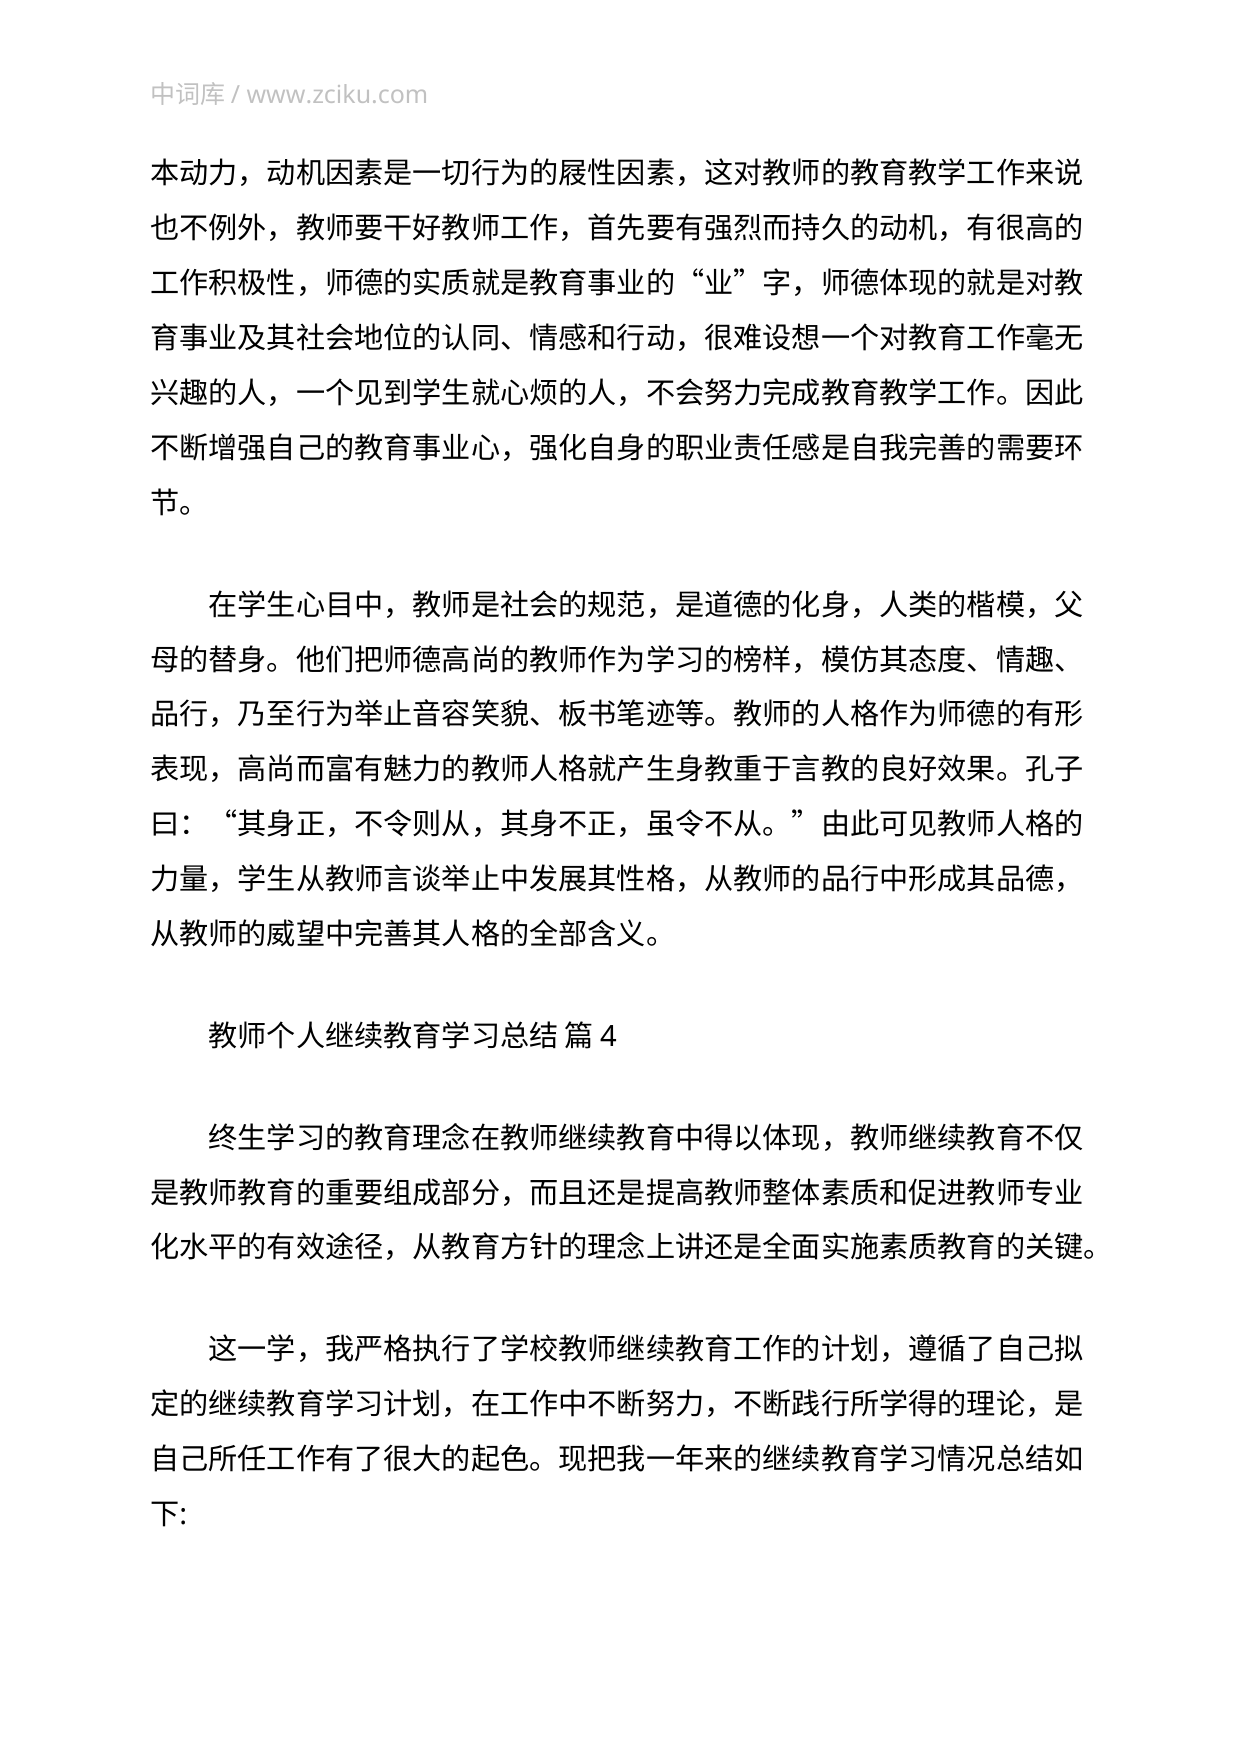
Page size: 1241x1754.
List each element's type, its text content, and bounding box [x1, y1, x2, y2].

text 教师个人继续教育学习总结 篇4 [150, 1012, 1090, 1055]
text 终生学习的教育理念在教师继续教育中得以体现，教师继续教育不仅是教师教育的重要组成部分，而且还是提高教师整体素质和促进教师专业化水平的有效途径，从教育方针的理念上讲还是全面实施素质教育的关键。 [150, 1114, 1090, 1266]
text 在学生心目中，教师是社会的规范，是道德的化身，人类的楷模，父母的替身。他们把师德高尚的教师作为学习的榜样，模仿其态度、情趣、品行，乃至行为举止音容笑貌、板书笔迹等。教师的人格作为师德的有形表现，高尚而富有魅力的教师人格就产生身教重于言教的良好效果。孔子曰：“其身正，不令则从，其身不正，虽令不从。”由此可见教师人格的力量，学生从教师言谈举止中发展其性格，从教师的品行中形成其品德，从教师的威望中完善其人格的全部含义。 [150, 581, 1090, 953]
text 这一学，我严格执行了学校教师继续教育工作的计划，遵循了自己拟定的继续教育学习计划，在工作中不断努力，不断践行所学得的理论，是自己所任工作有了很大的起色。现把我一年来的继续教育学习情况总结如下: [150, 1326, 1090, 1533]
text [150, 150, 1090, 522]
